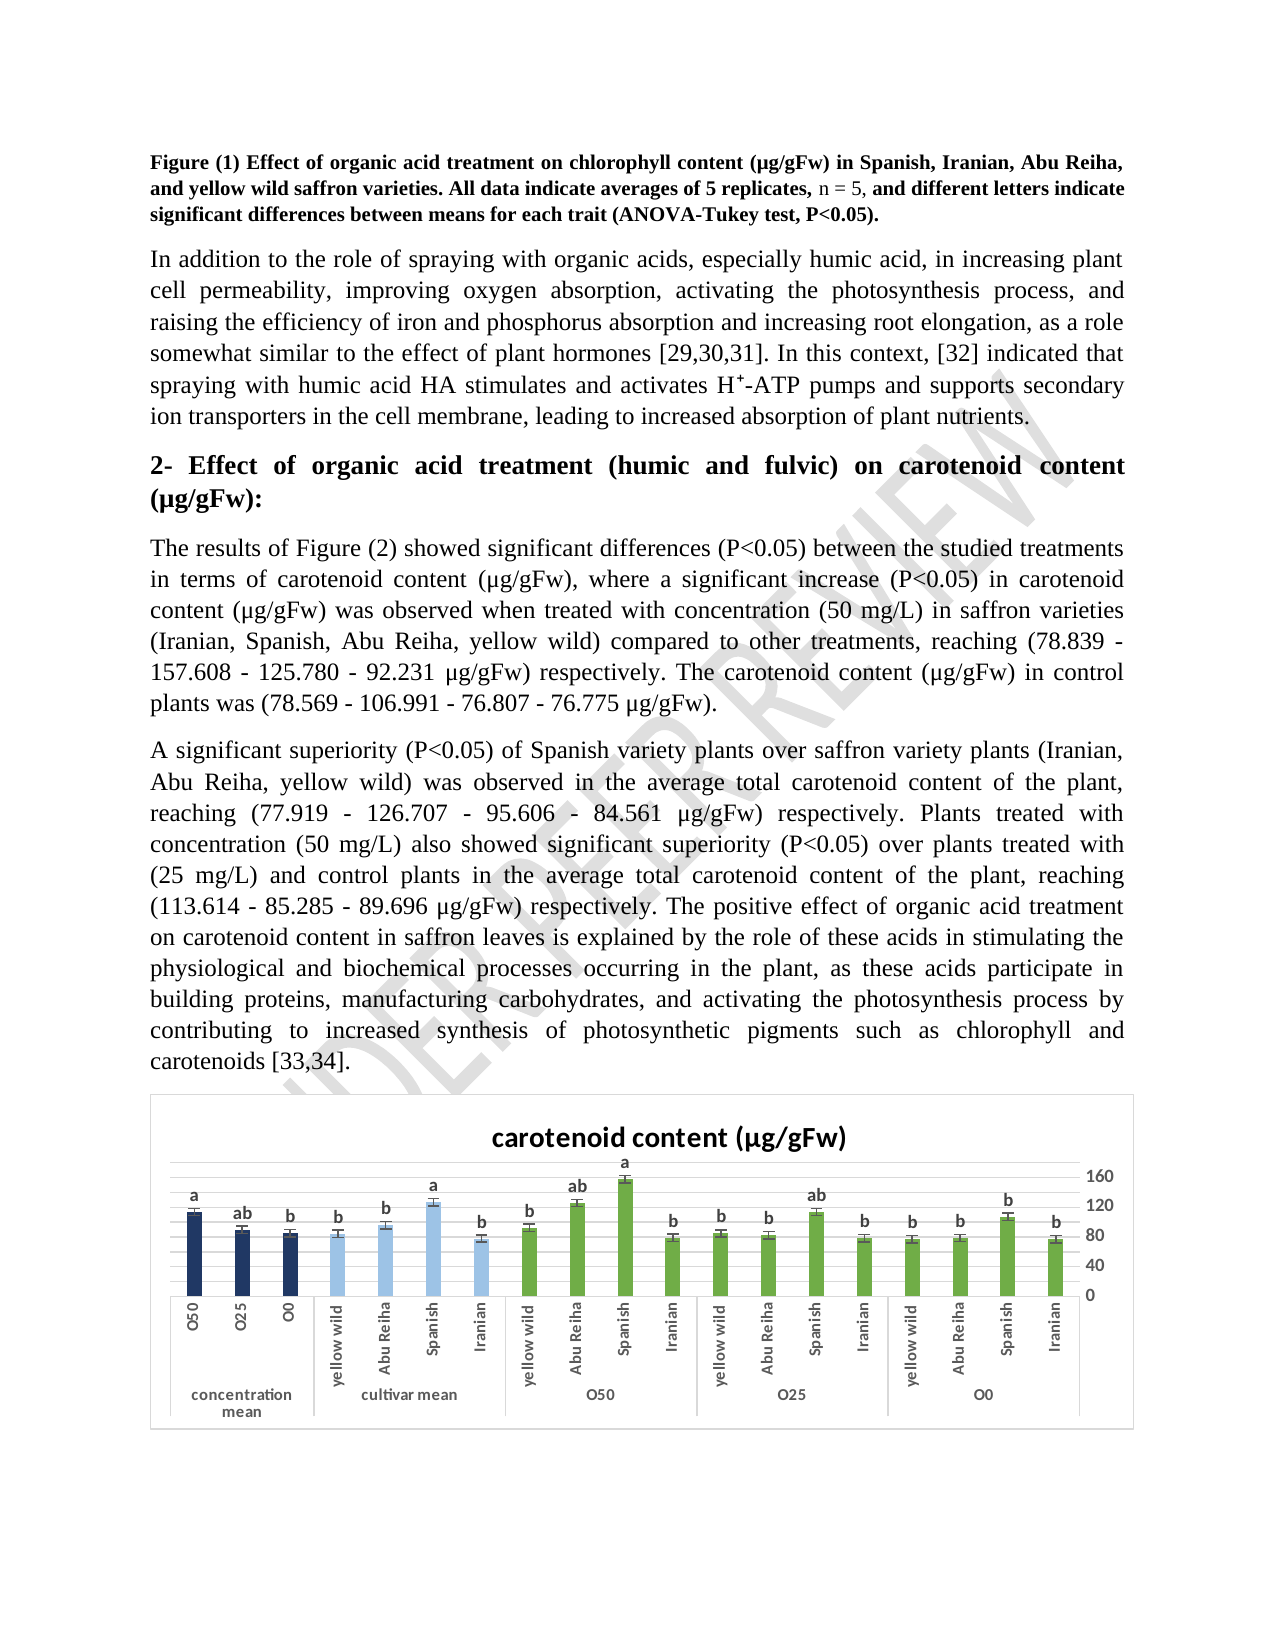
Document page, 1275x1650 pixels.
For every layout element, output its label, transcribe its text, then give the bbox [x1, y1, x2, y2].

text 2- Effect of organic acid treatment (humic and fulvic) on carotenoid content (μg/gFw): [150, 449, 1125, 514]
text Figure (1) Effect of organic acid treatment on chlorophyll content (μg/gFw) in Spanish, Iranian, Abu Reiha, and yellow wild saffron varieties. All data indicate averages of 5 replicates, n = 5, and different letters indicate significant differences between means for each trait (ANOVA-Tukey test, P<0.05). [150, 150, 1125, 226]
text A significant superiority (P<0.05) of Spanish variety plants over saffron variety plants (Iranian, Abu Reiha, yellow wild) was observed in the average total carotenoid content of the plant, reaching (77.919 - 126.707 - 95.606 - 84.561 μg/gFw) respectively. Plants treated with concentration (50 mg/L) also showed significant superiority (P<0.05) over plants treated with (25 mg/L) and control plants in the average total carotenoid content of the plant, reaching (113.614 - 85.285 - 89.696 μg/gFw) respectively. The positive effect of organic acid treatment on carotenoid content in saffron leaves is explained by the role of these acids in stimulating the physiological and biochemical processes occurring in the plant, as these acids participate in building proteins, manufacturing carbohydrates, and activating the photosynthesis process by contributing to increased synthesis of photosynthetic pigments such as chlorophyll and carotenoids [33,34]. [150, 736, 1125, 1075]
text In addition to the role of spraying with organic acids, especially humic acid, in increasing plant cell permeability, improving oxygen absorption, activating the photosynthesis process, and raising the efficiency of iron and phosphorus absorption and increasing root elongation, as a role somewhat similar to the effect of plant hormones [29,30,31]. In this context, [32] indicated that spraying with humic acid HA stimulates and activates H⁺-ATP pumps and supports secondary ion transporters in the cell membrane, leading to increased absorption of plant nutrients. [150, 244, 1125, 430]
text The results of Figure (2) showed significant differences (P<0.05) between the studied treatments in terms of carotenoid content (μg/gFw), where a significant increase (P<0.05) in carotenoid content (μg/gFw) was observed when treated with concentration (50 mg/L) in saffron varieties (Iranian, Spanish, Abu Reiha, yellow wild) compared to other treatments, reaching (78.839 - 157.608 - 125.780 - 92.231 μg/gFw) respectively. The carotenoid content (μg/gFw) in control plants was (78.569 - 106.991 - 76.807 - 76.775 μg/gFw). [150, 533, 1125, 717]
